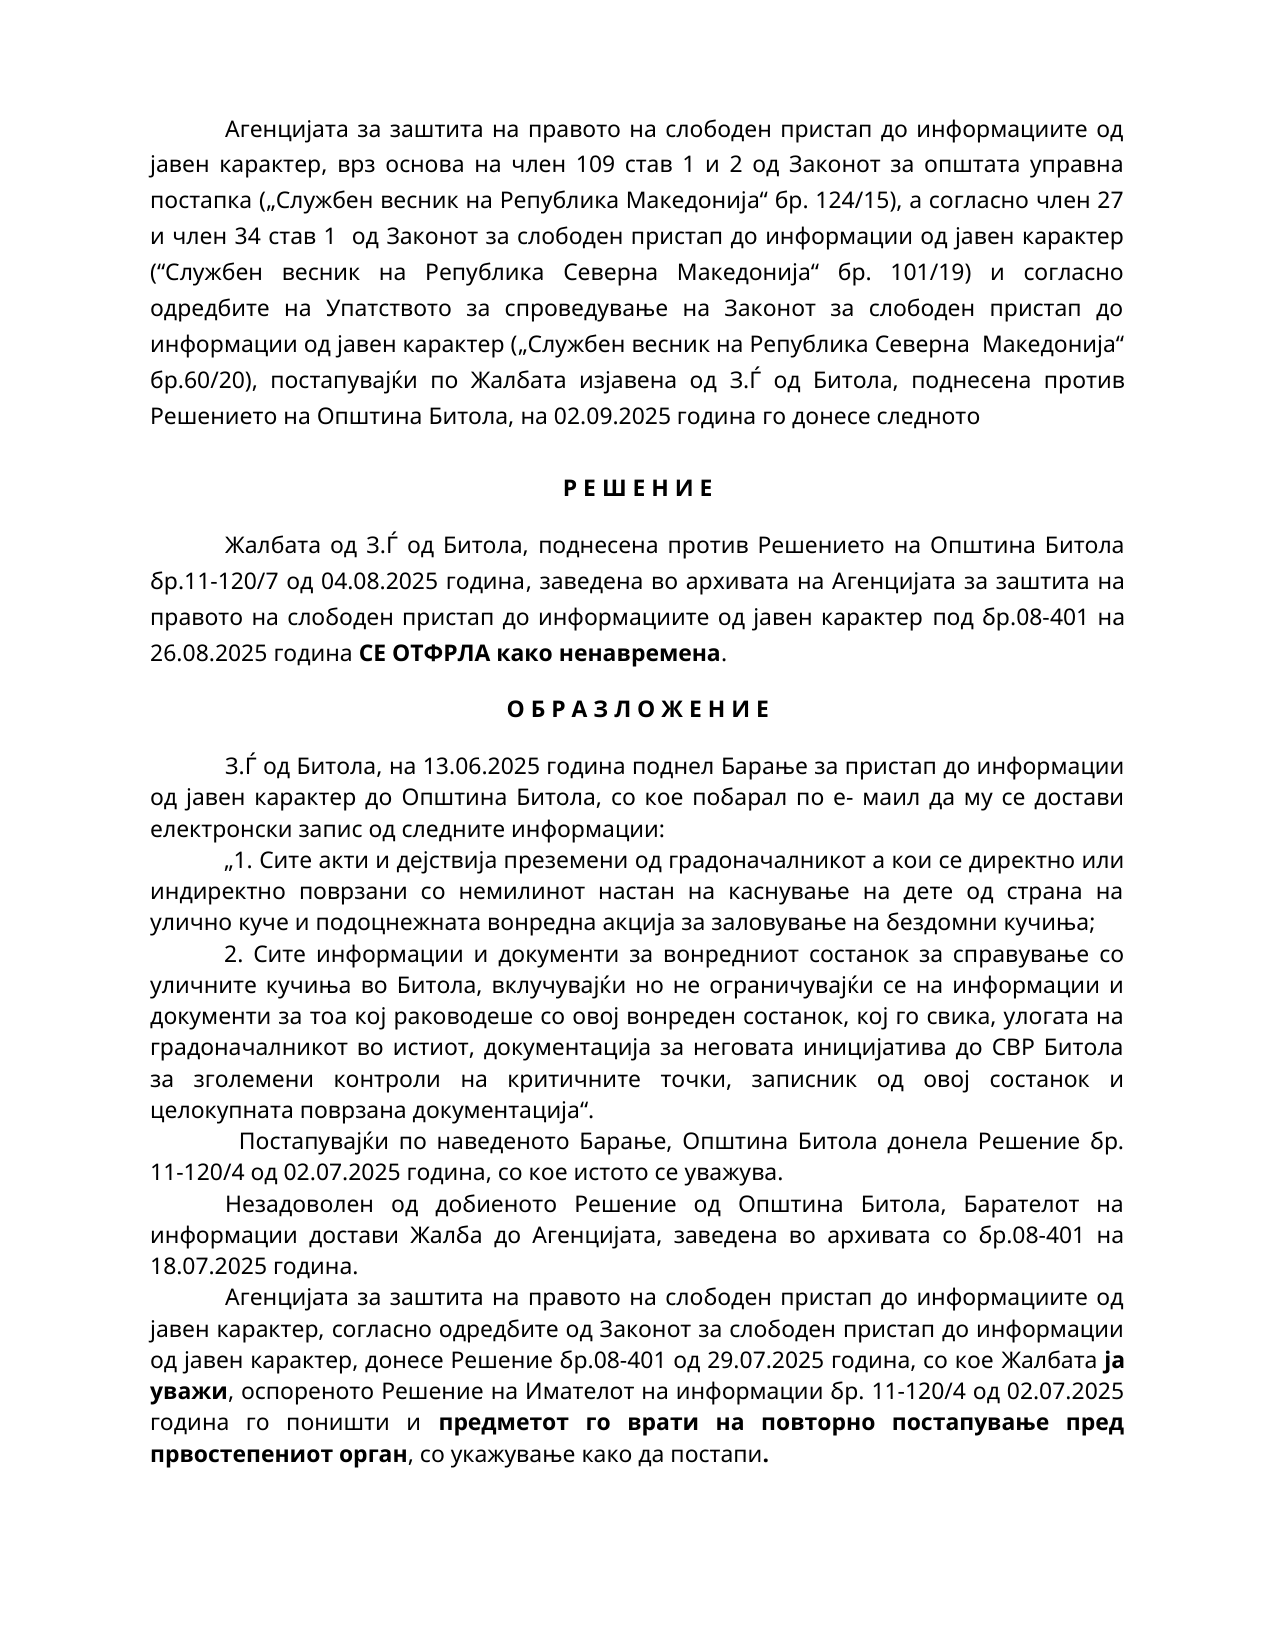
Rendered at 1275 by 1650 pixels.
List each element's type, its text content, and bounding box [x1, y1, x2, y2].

text Агенцијата за заштита на правото на слободен пристап до информациите од јавен карактер, врз основа на член 109 став 1 и 2 од Законот за општата управна постапка („Службен весник на Република Македонија“ бр. 124/15), а согласно член 27 и член 34 став 1 од Законот за слободен пристап до информации од јавен карактер (“Службен весник на Република Северна Македонија“ бр. 101/19) и согласно одредбите на Упатството за спроведување на Законот за слободен пристап до информации од јавен карактер („Службен весник на Република Северна Македонија“ бр.60/20), постапувајќи по Жалбата изјавена од З.Ѓ од Битола, поднесена против Решението на Општина Битола, на 02.09.2025 година го донесе следното [150, 112, 1125, 431]
text Жалбата од З.Ѓ од Битола, поднесена против Решението на Општина Битола бр.11-120/7 од 04.08.2025 година, заведена во архивата на Агенцијата за заштита на правото на слободен пристап до информациите од јавен карактер под бр.08-401 на 26.08.2025 година СЕ ОТФРЛА како ненавремена. [150, 529, 1125, 668]
text Незадоволен од добиеното Решение од Општина Битола, Барателот на информации достави Жалба до Агенцијата, заведена во архивата со бр.08-401 на 18.07.2025 година. [150, 1187, 1125, 1281]
text 2. Сите информации и документи за вонредниот состанок за справување со уличните кучиња во Битола, вклучувајќи но не ограничувајќи се на информации и документи за тоа кој раководеше со овој вонреден состанок, кој го свика, улогата на градоначалникот во истиот, документација за неговата иницијатива до СВР Битола за зголемени контроли на критичните точки, записник од овој состанок и целокупната поврзана документација“. [150, 937, 1125, 1125]
text „1. Сите акти и дејствија преземени од градоначалникот а кои се директно или индиректно поврзани со немилинот настан на каснување на дете од страна на улично куче и подоцнежната вонредна акција за заловување на бездомни кучиња; [150, 844, 1125, 937]
text Р Е Ш Е Н И Е [150, 472, 1125, 503]
text Постапувајќи по наведеното Барање, Општина Битола донела Решение бр. 11-120/4 од 02.07.2025 година, со кое истото се уважува. [150, 1125, 1125, 1187]
text О Б Р А З Л О Ж Е Н И Е [150, 693, 1125, 724]
text З.Ѓ од Битола, на 13.06.2025 година поднел Барање за пристап до информации од јавен карактер до Општина Битола, со кое побарал по е- маил да му се достави електронски запис од следните информации: [150, 750, 1125, 844]
text Агенцијата за заштита на правото на слободен пристап до информациите од јавен карактер, согласно одредбите од Законот за слободен пристап до информации од јавен карактер, донесе Решение бр.08-401 од 29.07.2025 година, со кое Жалбата ја уважи, оспореното Решение на Имателот на информации бр. 11-120/4 од 02.07.2025 година го поништи и предметот го врати на повторно постапување пред првостепениот орган, со укажување како да постапи. [150, 1281, 1125, 1469]
